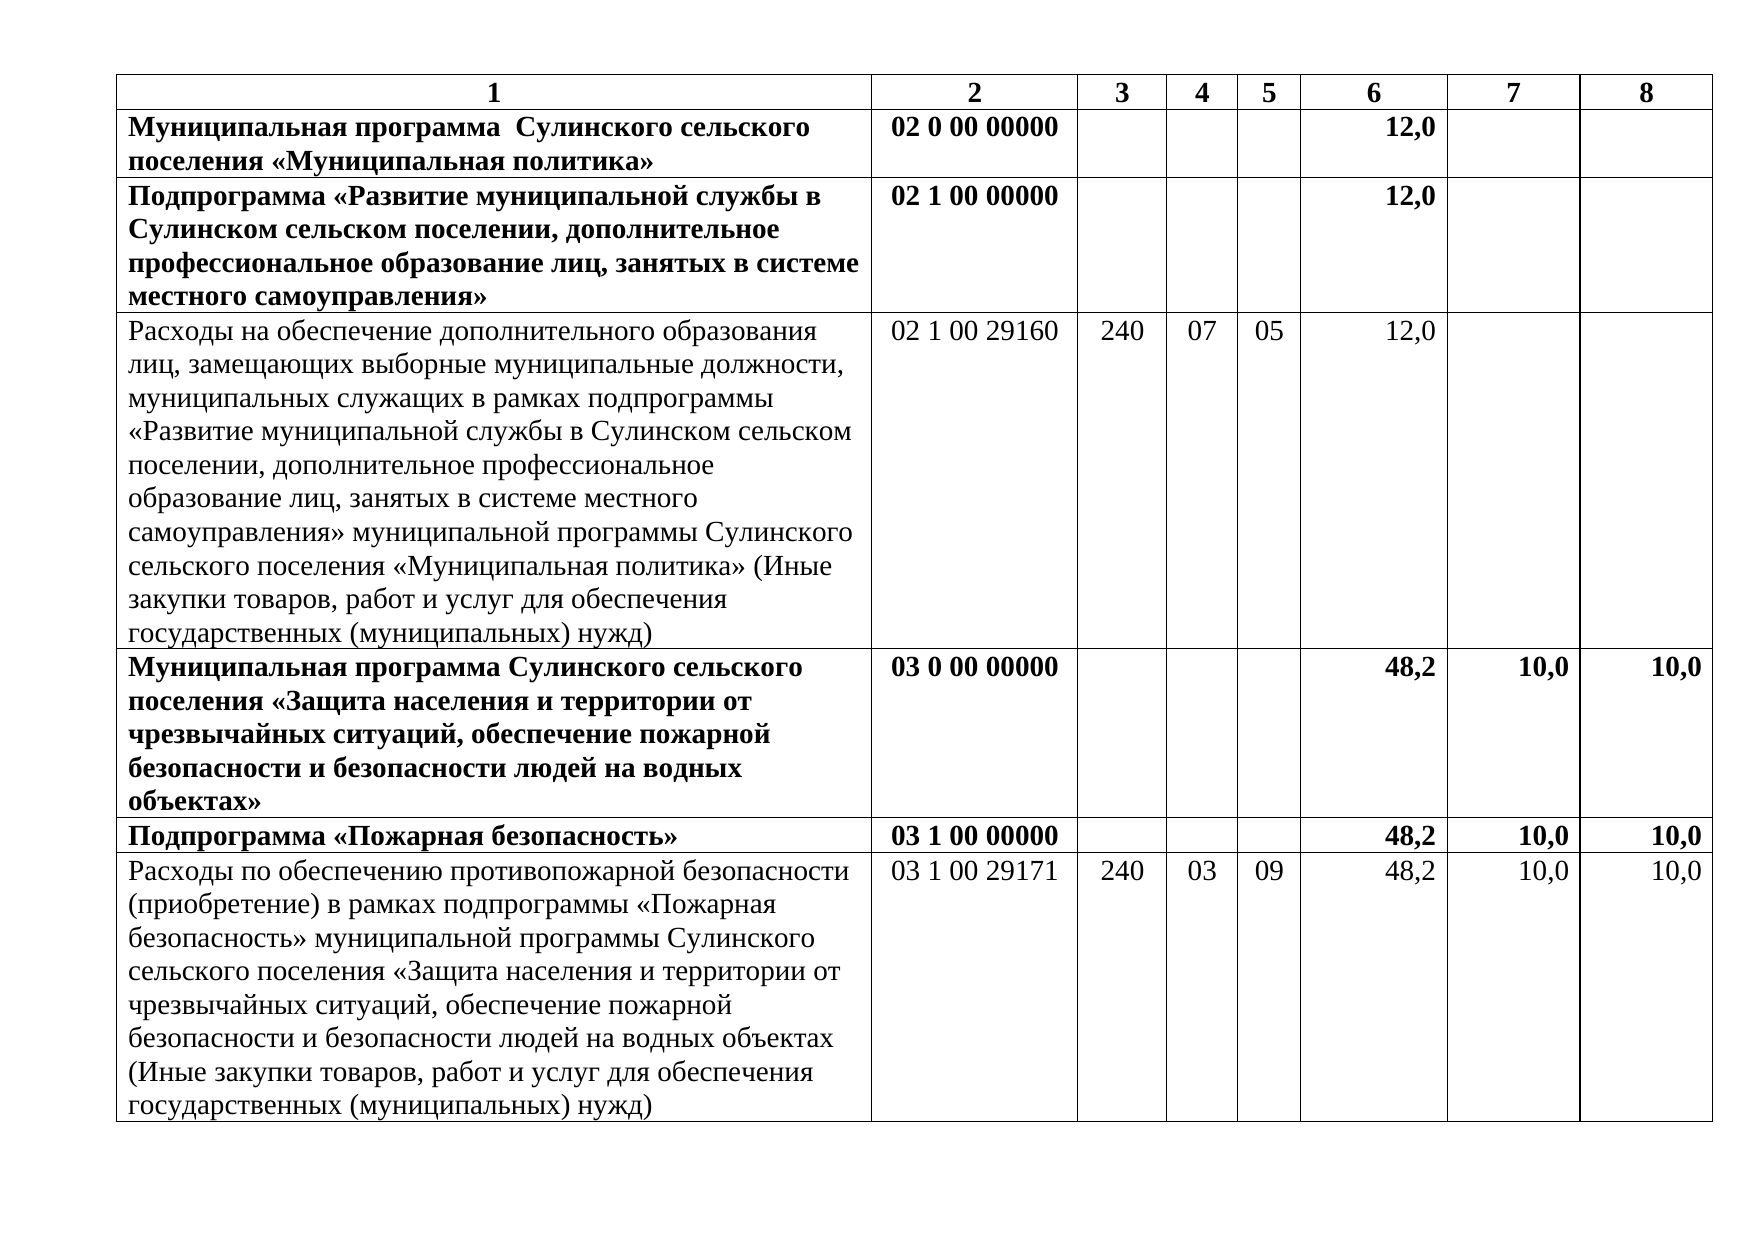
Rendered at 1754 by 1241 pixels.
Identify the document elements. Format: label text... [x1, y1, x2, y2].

table_cell [1238, 178, 1300, 312]
table_cell 240 [1078, 313, 1166, 648]
table_cell [1078, 110, 1166, 177]
table_cell Подпрограмма «Развитие муниципальной службы в Сулинском сельском поселении, дополнительное профессиональное образование лиц, занятых в системе местного самоуправления» [117, 178, 871, 312]
table_cell 2 [872, 75, 1077, 108]
table_cell [1167, 818, 1237, 852]
table_cell Муниципальная программа Сулинского сельского поселения «Защита населения и территории от чрезвычайных ситуаций, обеспечение пожарной безопасности и безопасности людей на водных объектах» [117, 649, 871, 817]
table_cell 48,2 [1301, 853, 1447, 1121]
table_cell 12,0 [1301, 178, 1447, 312]
table_cell 5 [1238, 75, 1300, 108]
table_cell 7 [1448, 75, 1579, 108]
table_cell 4 [1167, 75, 1237, 108]
table_cell 10,0 [1448, 818, 1579, 852]
table_cell [1078, 649, 1166, 817]
table_cell [1078, 178, 1166, 312]
table_cell 48,2 [1301, 649, 1447, 817]
table_cell [1238, 818, 1300, 852]
table_cell 02 0 00 00000 [872, 110, 1077, 177]
table_cell 02 1 00 00000 [872, 178, 1077, 312]
table_cell 02 1 00 29160 [872, 313, 1077, 648]
table_cell 10,0 [1581, 818, 1712, 852]
table_cell 6 [1301, 75, 1447, 108]
table_cell [1448, 178, 1579, 312]
table_cell 3 [1078, 75, 1166, 108]
table_cell 10,0 [1581, 649, 1712, 817]
table_cell [1238, 649, 1300, 817]
table_cell [1238, 110, 1300, 177]
table_cell [1581, 110, 1712, 177]
table_cell Расходы на обеспечение дополнительного образования лиц, замещающих выборные муниципальные должности, муниципальных служащих в рамках подпрограммы «Развитие муниципальной службы в Сулинском сельском поселении, дополнительное профессиональное образование лиц, занятых в системе местного самоуправления» муниципальной программы Сулинского сельского поселения «Муниципальная политика» (Иные закупки товаров, работ и услуг для обеспечения государственных (муниципальных) нужд) [117, 313, 871, 648]
table_cell [1167, 110, 1237, 177]
table_cell 1 [117, 75, 871, 108]
table_cell [1078, 818, 1166, 852]
table_cell [1581, 313, 1712, 648]
table_cell 03 0 00 00000 [872, 649, 1077, 817]
table_cell [1448, 110, 1579, 177]
table_cell Муниципальная программа Сулинского сельского поселения «Муниципальная политика» [117, 110, 871, 177]
table_cell [1167, 178, 1237, 312]
table_cell 03 1 00 29171 [872, 853, 1077, 1121]
table_cell 05 [1238, 313, 1300, 648]
table_cell 12,0 [1301, 313, 1447, 648]
table_cell 10,0 [1448, 853, 1579, 1121]
table_cell 10,0 [1448, 649, 1579, 817]
table_cell 8 [1581, 75, 1712, 108]
table_cell [1448, 313, 1579, 648]
table_cell 10,0 [1581, 853, 1712, 1121]
table_cell Подпрограмма «Пожарная безопасность» [117, 818, 871, 852]
table_cell [1581, 178, 1712, 312]
table_cell 03 [1167, 853, 1237, 1121]
table_cell Расходы по обеспечению противопожарной безопасности (приобретение) в рамках подпрограммы «Пожарная безопасность» муниципальной программы Сулинского сельского поселения «Защита населения и территории от чрезвычайных ситуаций, обеспечение пожарной безопасности и безопасности людей на водных объектах (Иные закупки товаров, работ и услуг для обеспечения государственных (муниципальных) нужд) [117, 853, 871, 1121]
table_cell 09 [1238, 853, 1300, 1121]
table_cell 240 [1078, 853, 1166, 1121]
table_cell 07 [1167, 313, 1237, 648]
table_cell 48,2 [1301, 818, 1447, 852]
table_cell [1167, 649, 1237, 817]
table_cell 03 1 00 00000 [872, 818, 1077, 852]
table_cell 12,0 [1301, 110, 1447, 177]
